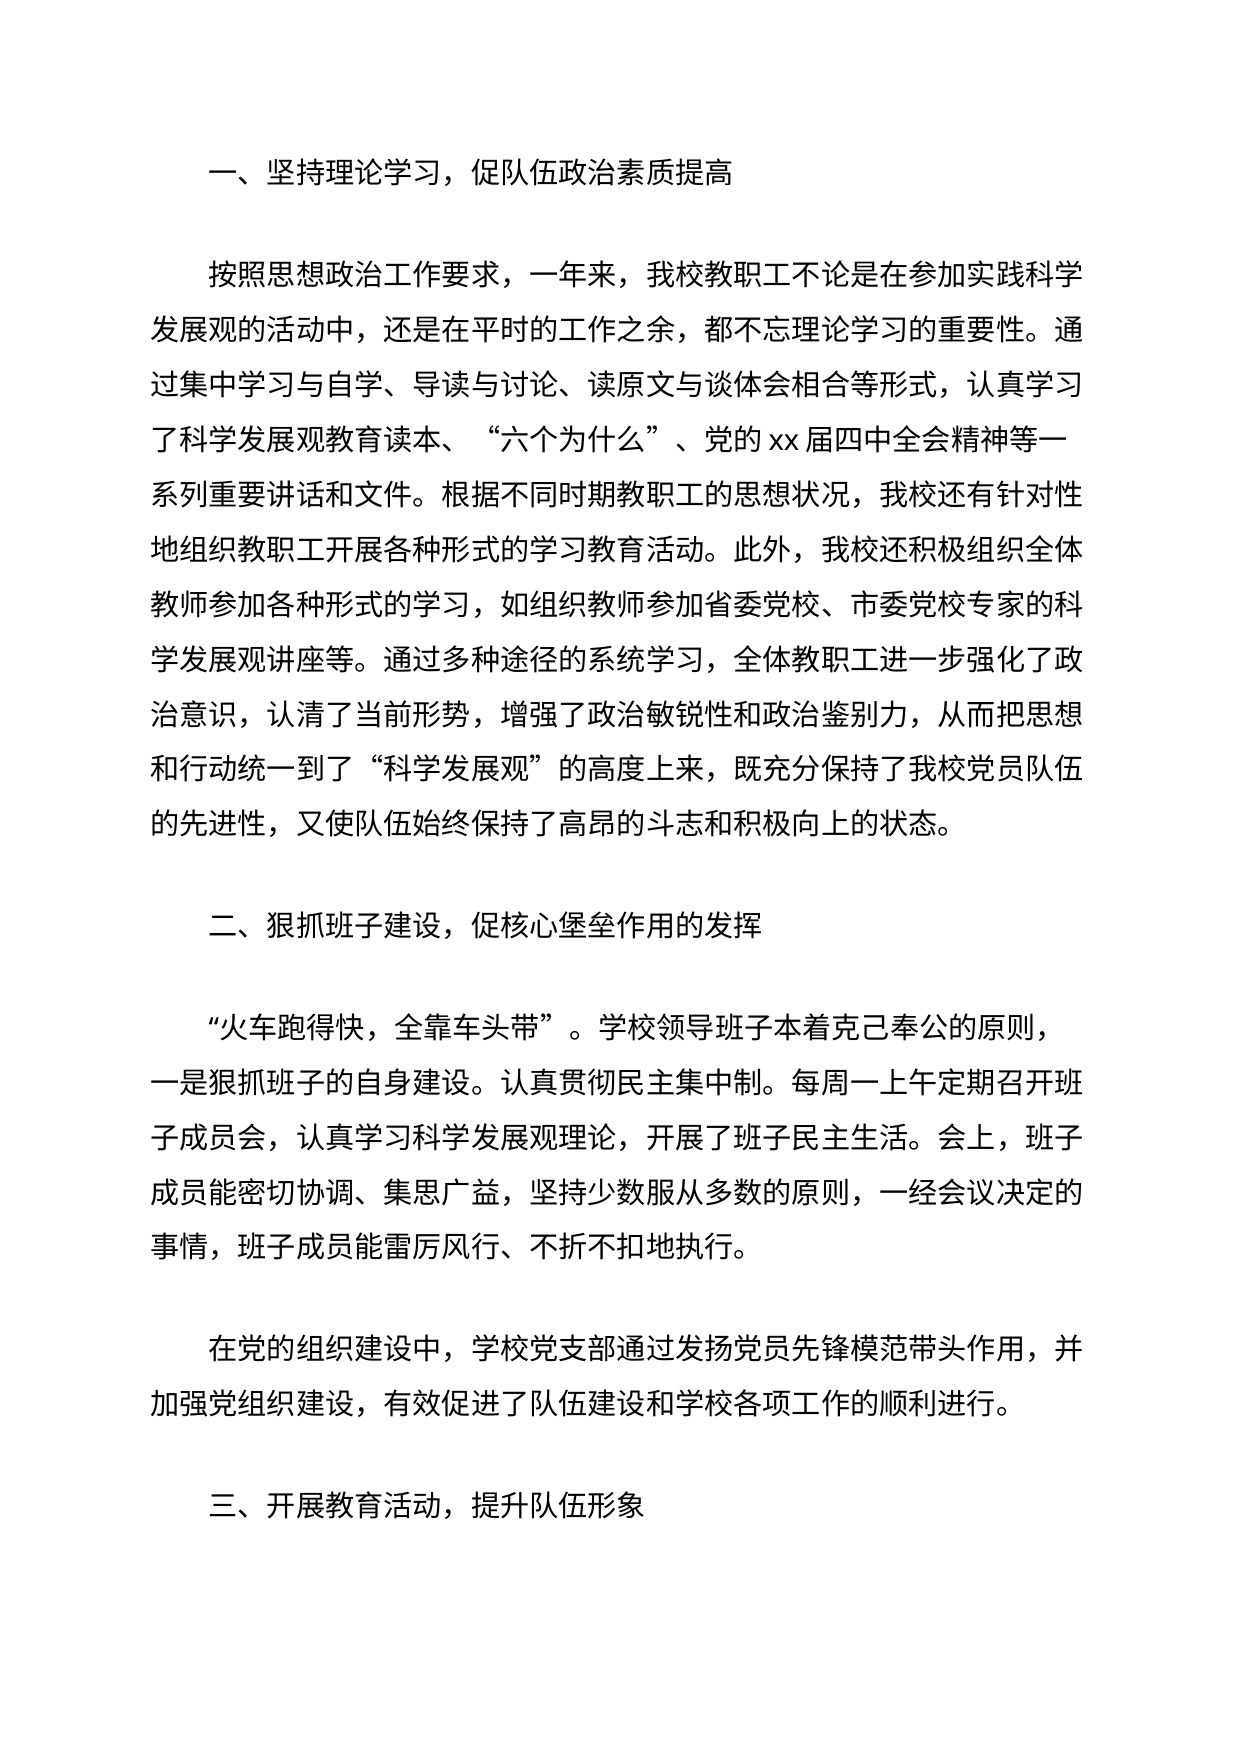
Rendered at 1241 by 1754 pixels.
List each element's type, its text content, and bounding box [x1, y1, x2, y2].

text 在党的组织建设中，学校党支部通过发扬党员先锋模范带头作用，并加强党组织建设，有效促进了队伍建设和学校各项工作的顺利进行。 [150, 1326, 1090, 1423]
text 二、狠抓班子建设，促核心堡垒作用的发挥 [150, 903, 1090, 945]
text “火车跑得快，全靠车头带”。学校领导班子本着克己奉公的原则，一是狠抓班子的自身建设。认真贯彻民主集中制。每周一上午定期召开班子成员会，认真学习科学发展观理论，开展了班子民主生活。会上，班子成员能密切协调、集思广益，坚持少数服从多数的原则，一经会议决定的事情，班子成员能雷厉风行、不折不扣地执行。 [150, 1004, 1090, 1266]
text 三、开展教育活动，提升队伍形象 [150, 1482, 1090, 1525]
text 一、坚持理论学习，促队伍政治素质提高 [150, 150, 1090, 192]
text 按照思想政治工作要求，一年来，我校教职工不论是在参加实践科学发展观的活动中，还是在平时的工作之余，都不忘理论学习的重要性。通过集中学习与自学、导读与讨论、读原文与谈体会相合等形式，认真学习了科学发展观教育读本、“六个为什么”、党的xx届四中全会精神等一系列重要讲话和文件。根据不同时期教职工的思想状况，我校还有针对性地组织教职工开展各种形式的学习教育活动。此外，我校还积极组织全体教师参加各种形式的学习，如组织教师参加省委党校、市委党校专家的科学发展观讲座等。通过多种途径的系统学习，全体教职工进一步强化了政治意识，认清了当前形势，增强了政治敏锐性和政治鉴别力，从而把思想和行动统一到了“科学发展观”的高度上来，既充分保持了我校党员队伍的先进性，又使队伍始终保持了高昂的斗志和积极向上的状态。 [150, 252, 1090, 843]
